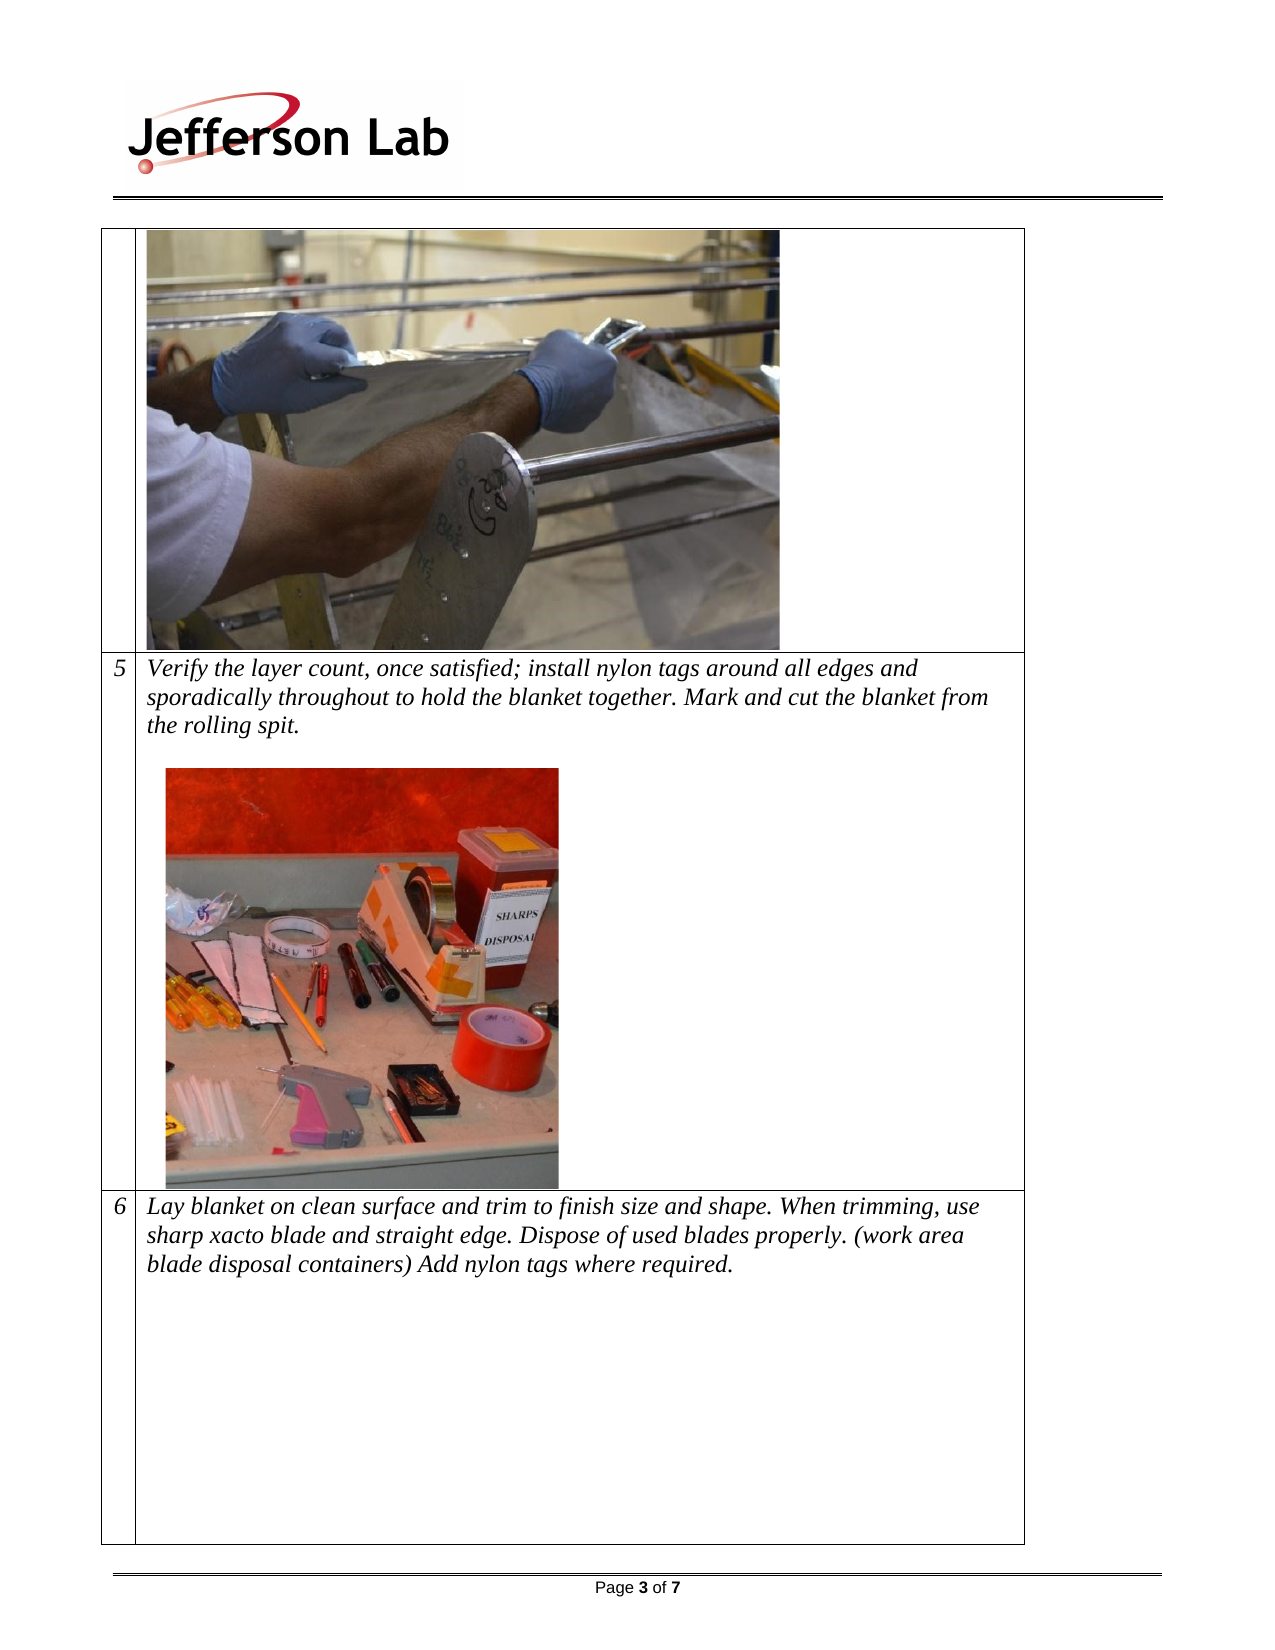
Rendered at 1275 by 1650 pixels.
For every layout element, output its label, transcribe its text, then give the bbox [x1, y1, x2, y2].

picture [124, 79, 464, 192]
table_cell Verify the layer count, once satisfied; install nylon tags around all edges and sporadically throughout to hold the blanket together. Mark and cut the blanket from the rolling spit. [136, 653, 1024, 1190]
table_header [136, 229, 1024, 652]
picture [165, 768, 559, 1189]
table_cell 5 [102, 653, 135, 1190]
table_cell 6 [102, 1191, 135, 1544]
picture [146, 230, 780, 650]
table_header [102, 229, 135, 652]
